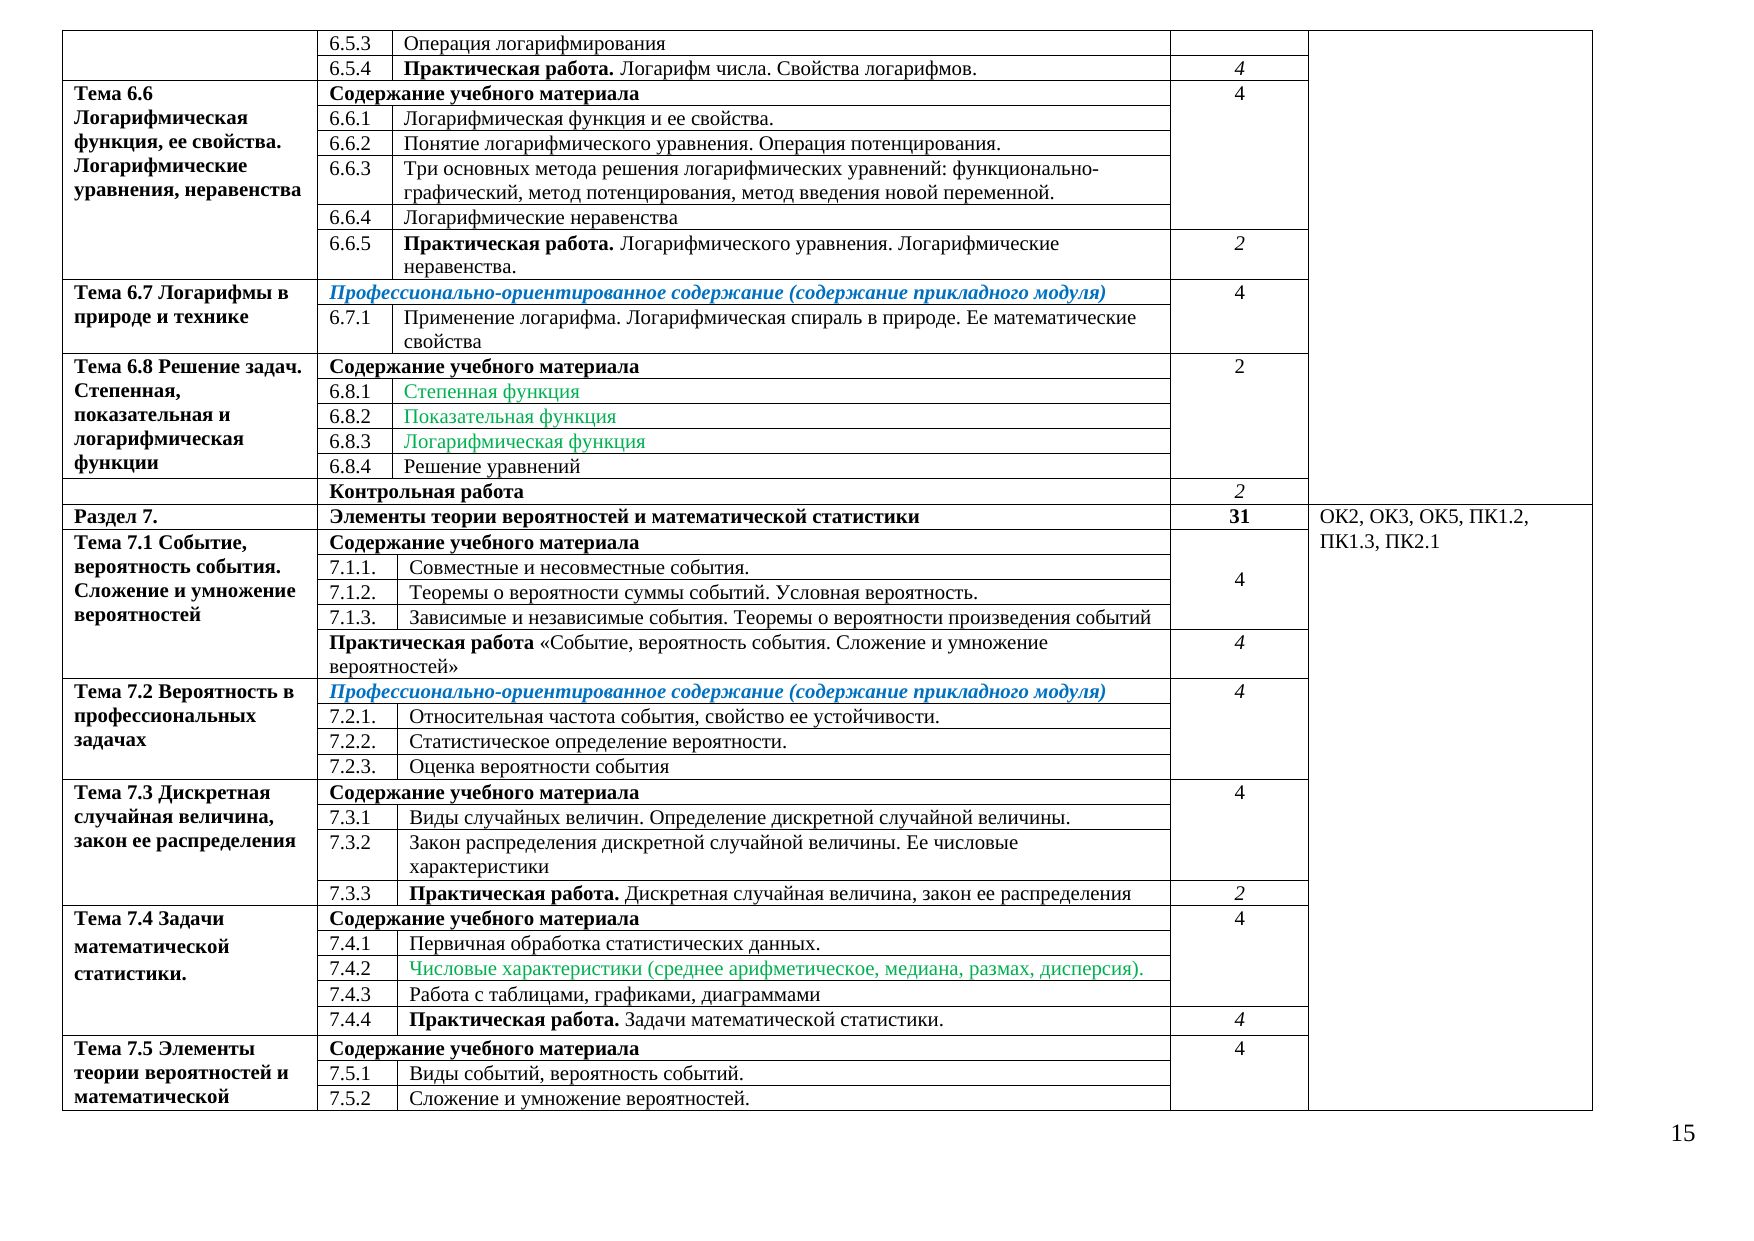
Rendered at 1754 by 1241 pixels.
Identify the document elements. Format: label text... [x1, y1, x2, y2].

table_cell Раздел 7. [63, 505, 317, 528]
table_cell Содержание учебного материала [318, 354, 1170, 378]
table_cell Логарифмическая функция и ее свойства. [393, 106, 1170, 130]
table_cell 4 [1171, 56, 1308, 80]
table_cell Виды событий, вероятность событий. [398, 1061, 1170, 1085]
table_cell 2 [1171, 230, 1308, 278]
table_cell 7.4.4 [318, 1007, 397, 1035]
table_cell 2 [1171, 354, 1308, 478]
table_cell 6.6.3 [318, 156, 392, 204]
table_cell 6.8.4 [318, 454, 392, 478]
table_cell Содержание учебного материала [318, 1036, 1170, 1060]
table_cell Содержание учебного материала [318, 81, 1170, 105]
table_cell Совместные и несовместные события. [398, 555, 1170, 579]
table_cell Тема 7.4 Задачи математической статистики. [63, 906, 317, 1035]
table_cell 4 [1171, 679, 1308, 778]
table_cell 6.8.3 [318, 429, 392, 453]
table_cell Первичная обработка статистических данных. [398, 931, 1170, 955]
table_cell Практическая работа «Событие, вероятность события. Сложение и умножение вероятностей» [318, 630, 1170, 678]
table_cell Логарифмическая функция [393, 429, 1170, 453]
table_cell 4 [1171, 1007, 1308, 1035]
table_cell Относительная частота события, свойство ее устойчивости. [398, 704, 1170, 728]
table_cell Числовые характеристики (среднее арифметическое, медиана, размах, дисперсия). [398, 956, 1170, 980]
table_cell ОК2, ОК3, ОК5, ПК1.2, ПК1.3, ПК2.1 [1309, 505, 1592, 1110]
table_cell 6.7.1 [318, 305, 392, 353]
table_cell 4 [1171, 780, 1308, 880]
table_cell 7.4.1 [318, 931, 397, 955]
table_cell Тема 7.1 Событие, вероятность события. Сложение и умножение вероятностей [63, 530, 317, 678]
table_cell Контрольная работа [318, 479, 1170, 503]
table_cell 6.6.2 [318, 131, 392, 155]
table_cell 7.4.3 [318, 981, 397, 1006]
table_cell Оценка вероятности события [398, 755, 1170, 778]
table_cell 4 [1171, 1036, 1308, 1110]
table_cell Практическая работа. Логарифмического уравнения. Логарифмические неравенства. [393, 230, 1170, 278]
table_cell 7.3.2 [318, 830, 397, 880]
table_cell 6.5.4 [318, 56, 392, 80]
table_cell Зависимые и независимые события. Теоремы о вероятности произведения событий [398, 605, 1170, 629]
table_cell Решение уравнений [393, 454, 1170, 478]
table_cell 4 [1171, 81, 1308, 229]
table_cell 31 [1171, 505, 1308, 528]
table_cell 6.8.1 [318, 379, 392, 403]
table_cell 7.2.1. [318, 704, 397, 728]
table_cell Профессионально-ориентированное содержание (содержание прикладного модуля) [318, 280, 1170, 304]
table_cell 4 [1171, 280, 1308, 353]
table_cell 4 [1171, 906, 1308, 1006]
table_cell Понятие логарифмического уравнения. Операция потенцирования. [393, 131, 1170, 155]
table_cell Применение логарифма. Логарифмическая спираль в природе. Ее математические свойства [393, 305, 1170, 353]
table_cell Содержание учебного материала [318, 780, 1170, 804]
table_cell Содержание учебного материала [318, 530, 1170, 554]
table_cell Логарифмические неравенства [393, 205, 1170, 229]
table_cell 7.3.1 [318, 805, 397, 829]
table_cell 6.6.1 [318, 106, 392, 130]
table_cell Степенная функция [393, 379, 1170, 403]
table_cell 2 [1171, 881, 1308, 905]
table_cell Тема 7.3 Дискретная случайная величина, закон ее распределения [63, 780, 317, 905]
table_cell Профессионально-ориентированное содержание (содержание прикладного модуля) [318, 679, 1170, 703]
table_cell 7.3.3 [318, 881, 397, 905]
table_cell Три основных метода решения логарифмических уравнений: функционально-графический, метод потенцирования, метод введения новой переменной. [393, 156, 1170, 204]
table_cell Содержание учебного материала [318, 906, 1170, 930]
table_cell Практическая работа. Задачи математической статистики. [398, 1007, 1170, 1035]
table_cell 7.2.2. [318, 729, 397, 753]
table_cell 4 [1171, 530, 1308, 629]
table_cell Закон распределения дискретной случайной величины. Ее числовые характеристики [398, 830, 1170, 880]
table_cell Статистическое определение вероятности. [398, 729, 1170, 753]
table_cell 7.1.1. [318, 555, 397, 579]
table_cell Операция логарифмирования [393, 31, 1170, 55]
table_cell 2 [1171, 479, 1308, 503]
table_cell 4 [1171, 630, 1308, 678]
table_cell 7.1.2. [318, 580, 397, 604]
table_cell 7.5.2 [318, 1086, 397, 1110]
table_cell 6.6.4 [318, 205, 392, 229]
table_cell Тема 6.7 Логарифмы в природе и технике [63, 280, 317, 353]
table_cell [63, 479, 317, 503]
table_cell 7.4.2 [318, 956, 397, 980]
table_cell Показательная функция [393, 404, 1170, 428]
table_cell Виды случайных величин. Определение дискретной случайной величины. [398, 805, 1170, 829]
table_cell Тема 6.8 Решение задач. Степенная, показательная и логарифмическая функции [63, 354, 317, 478]
table_cell 7.2.3. [318, 755, 397, 778]
table_cell Тема 6.6 Логарифмическая функция, ее свойства. Логарифмические уравнения, неравенства [63, 81, 317, 278]
table_cell Сложение и умножение вероятностей. [398, 1086, 1170, 1110]
table_cell Тема 7.5 Элементы теории вероятностей и математической статистики [63, 1036, 317, 1110]
table_cell 7.1.3. [318, 605, 397, 629]
table_cell 7.5.1 [318, 1061, 397, 1085]
table_cell 6.8.2 [318, 404, 392, 428]
table_cell Практическая работа. Дискретная случайная величина, закон ее распределения [398, 881, 1170, 905]
table_cell Тема 7.2 Вероятность в профессиональных задачах [63, 679, 317, 778]
table_cell Работа с таблицами, графиками, диаграммами [398, 981, 1170, 1006]
table_cell Практическая работа. Логарифм числа. Свойства логарифмов. [393, 56, 1170, 80]
table_cell 6.5.3 [318, 31, 392, 55]
table_cell Элементы теории вероятностей и математической статистики [318, 505, 1170, 528]
table_cell 6.6.5 [318, 230, 392, 278]
table_cell Теоремы о вероятности суммы событий. Условная вероятность. [398, 580, 1170, 604]
